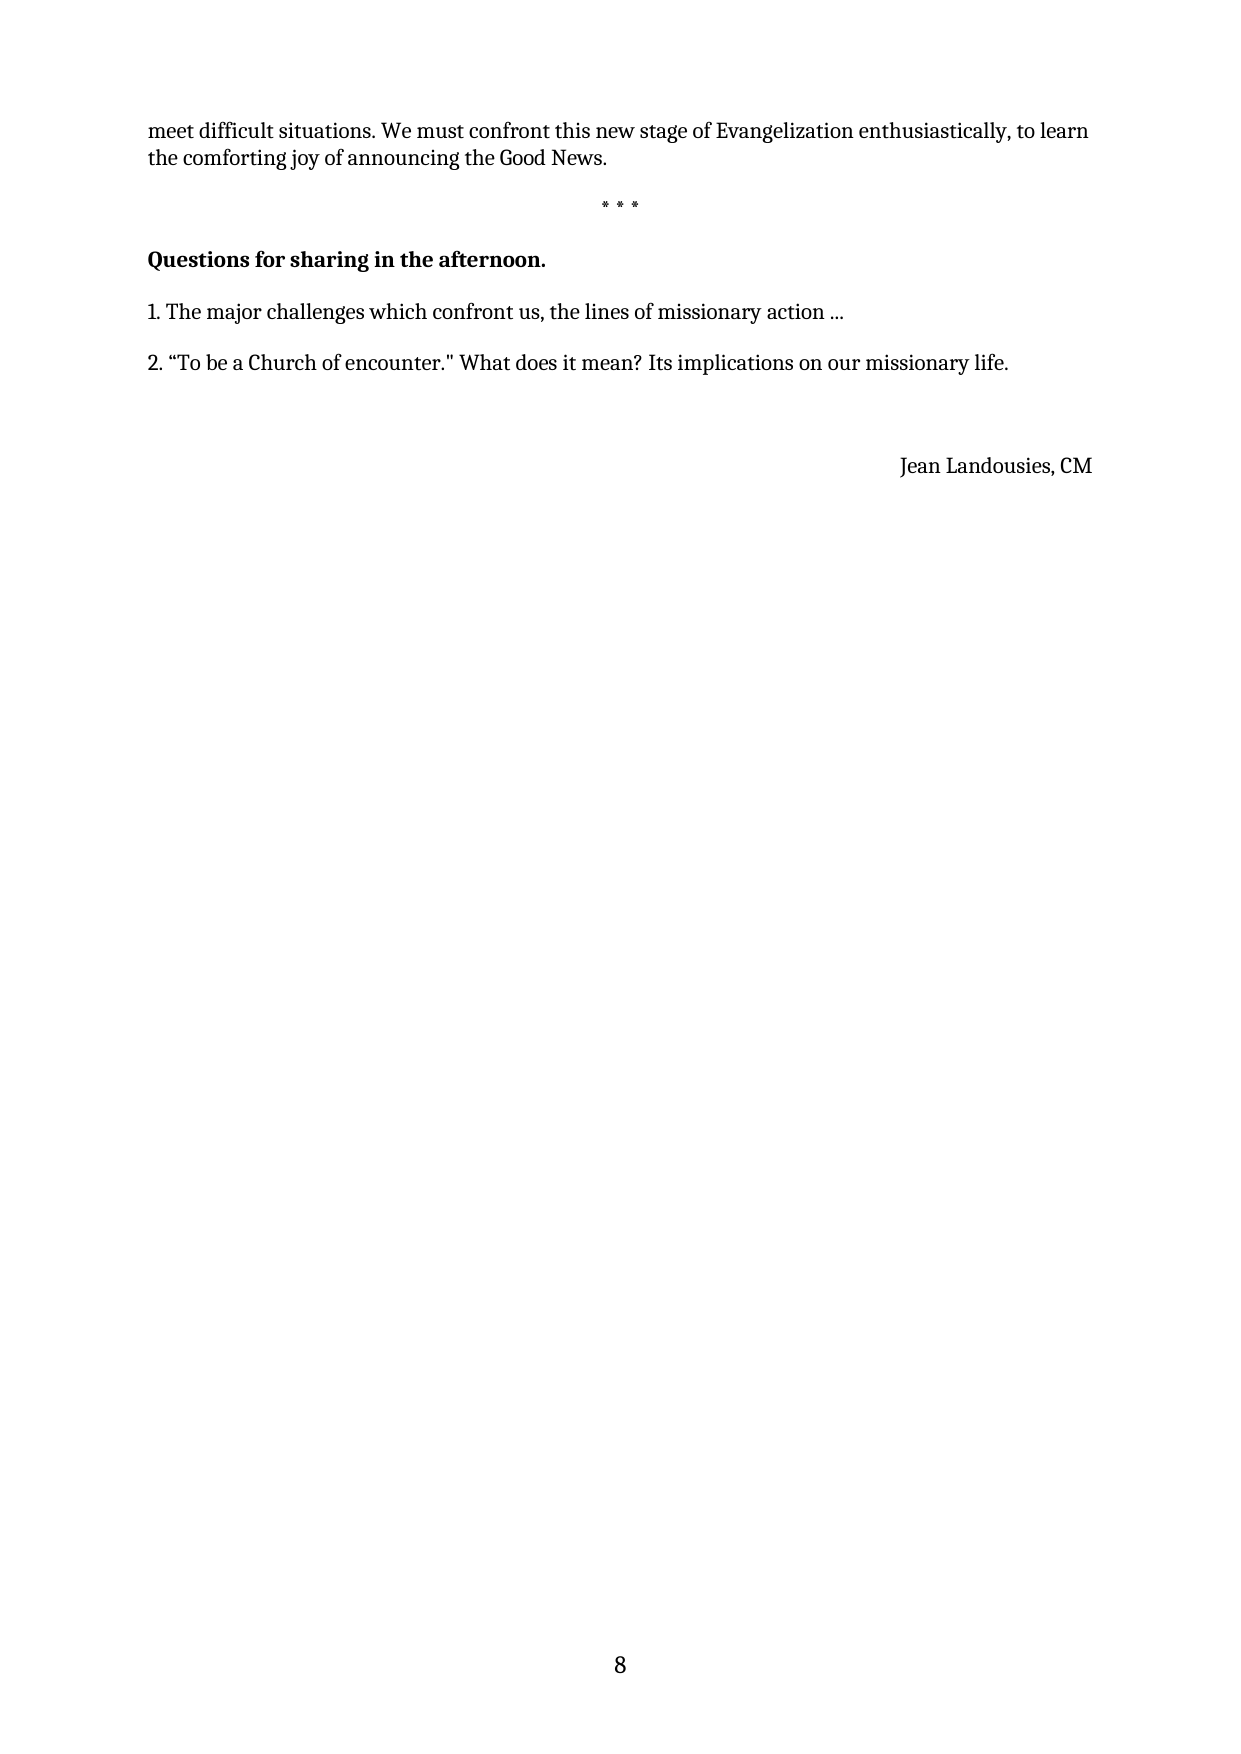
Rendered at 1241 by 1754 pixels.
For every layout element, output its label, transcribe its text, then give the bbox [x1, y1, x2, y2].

text 2. “To be a Church of encounter." What does it mean? Its implications on our missionary life. [148, 350, 1092, 376]
text 1. The major challenges which confront us, the lines of missionary action ... [148, 298, 1092, 325]
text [148, 118, 1092, 171]
text Questions for sharing in the afternoon. [148, 247, 1092, 273]
text * * * [148, 196, 1092, 222]
text Jean Landousies, CM [148, 453, 1092, 479]
